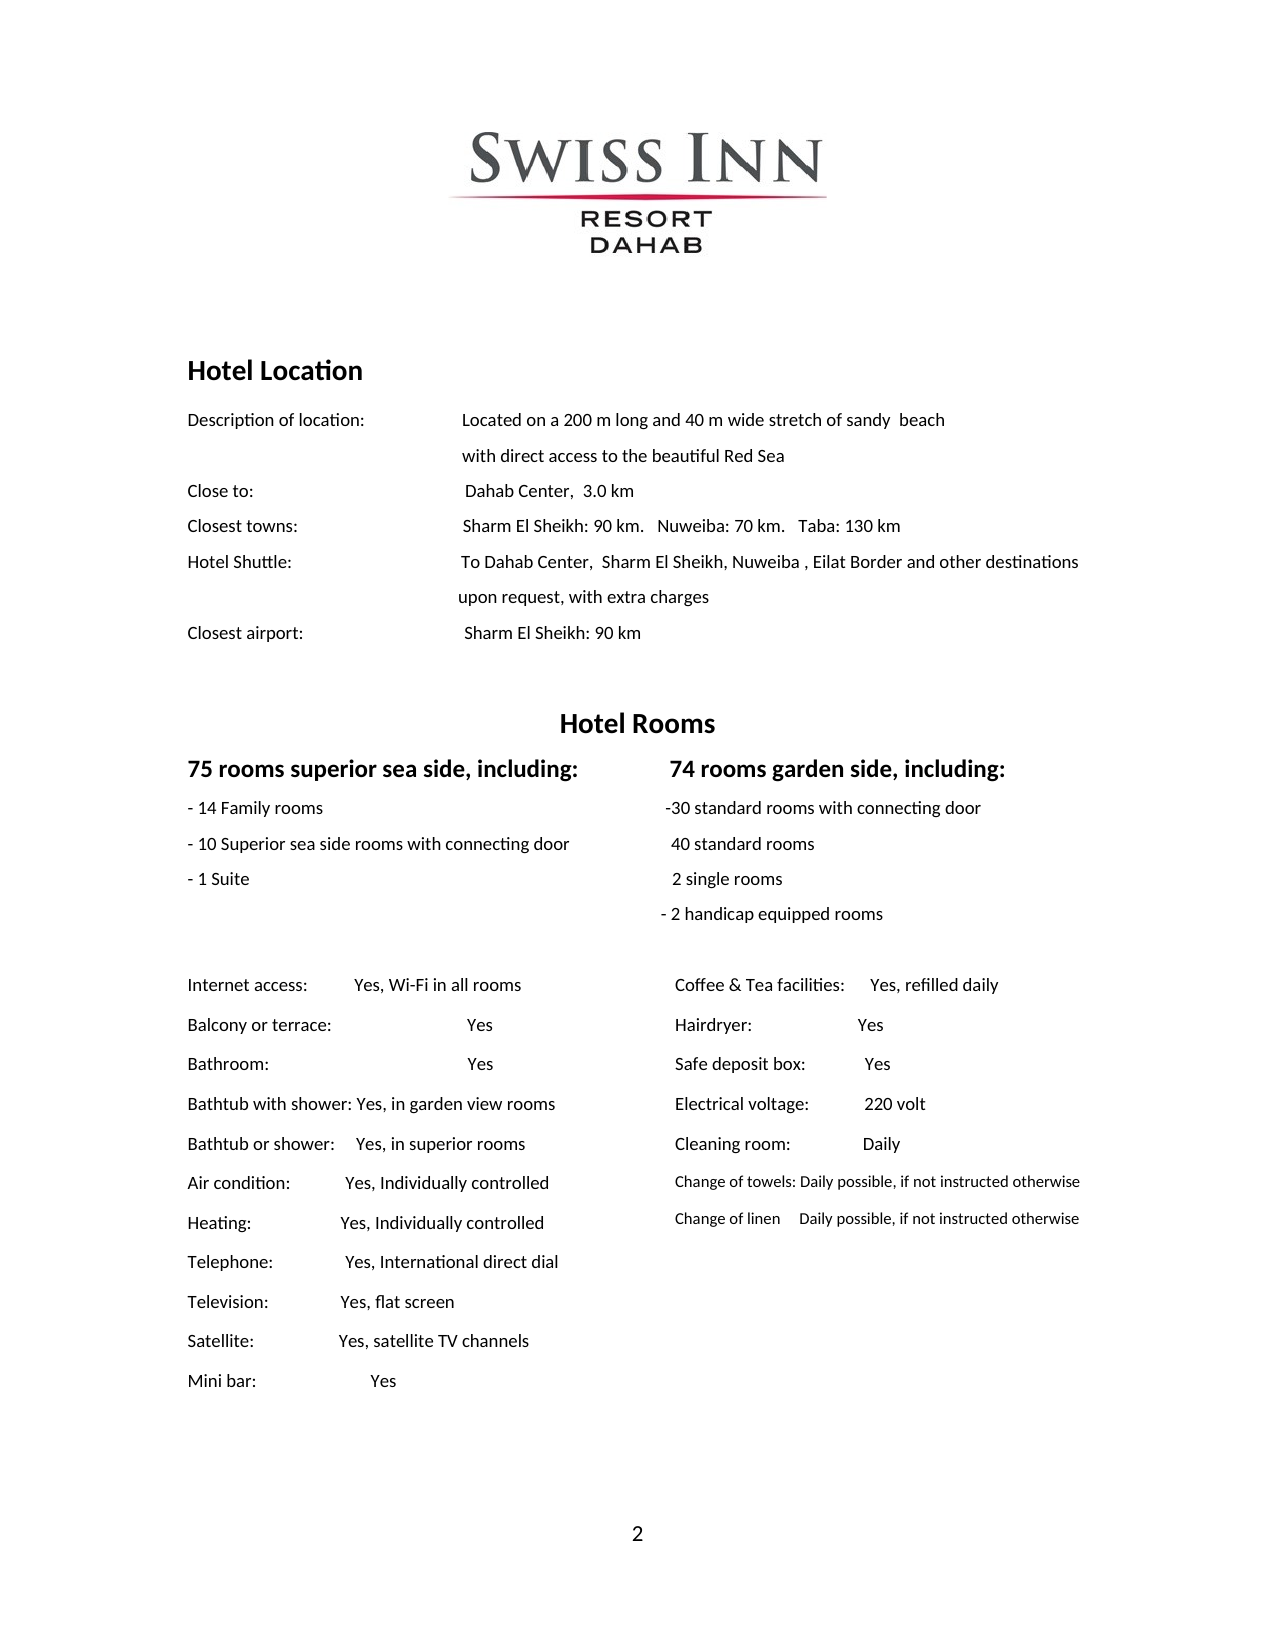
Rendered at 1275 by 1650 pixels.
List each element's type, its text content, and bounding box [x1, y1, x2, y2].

text Television: Yes, flat screen [187, 1290, 600, 1313]
text Bathtub or shower: Yes, in superior rooms [187, 1132, 600, 1154]
text Electrical voltage: 220 volt [675, 1092, 1087, 1115]
text 75 rooms superior sea side, including: 74 rooms garden side, including: [187, 753, 1087, 784]
text Hotel Shuttle: To Dahab Center, Sharm El Sheikh, Nuweiba , Eilat Border and other destinations [187, 550, 1087, 573]
text Heating: Yes, Individually controlled [187, 1211, 600, 1234]
text Balcony or terrace: Yes [187, 1013, 600, 1036]
text Satellite: Yes, satellite TV channels [187, 1329, 600, 1352]
text Telephone: Yes, International direct dial [187, 1250, 600, 1273]
text - 1 Suite 2 single rooms [187, 867, 1087, 890]
text - 10 Superior sea side rooms with connecting door 40 standard rooms [187, 832, 1087, 854]
text Bathtub with shower: Yes, in garden view rooms [187, 1092, 600, 1115]
text Bathroom: Yes [187, 1052, 600, 1075]
text upon request, with extra charges [187, 585, 1087, 608]
text Closest towns: Sharm El Sheikh: 90 km. Nuweiba: 70 km. Taba: 130 km [187, 514, 1087, 537]
text Air condition: Yes, Individually controlled [187, 1171, 600, 1194]
text Safe deposit box: Yes [675, 1052, 1087, 1075]
text Coffee & Tea facilities: Yes, refilled daily [675, 973, 1087, 996]
text Hairdryer: Yes [675, 1013, 1087, 1036]
text Closest airport: Sharm El Sheikh: 90 km [187, 621, 1087, 644]
text Mini bar: Yes [187, 1369, 600, 1392]
text - 14 Family rooms -30 standard rooms with connecting door [187, 796, 1087, 819]
text Hotel Rooms [187, 705, 1087, 741]
text Change of linen Daily possible, if not instructed otherwise [675, 1208, 1087, 1228]
text with direct access to the beautiful Red Sea [187, 444, 1087, 467]
text Hotel Location [187, 352, 1087, 387]
text Change of towels: Daily possible, if not instructed otherwise [675, 1171, 1087, 1192]
text - 2 handicap equipped rooms [187, 902, 1087, 925]
text Description of location: Located on a 200 m long and 40 m wide stretch of sandy beach [187, 408, 1087, 431]
text Cleaning room: Daily [675, 1132, 1087, 1154]
text Close to: Dahab Center, 3.0 km [187, 479, 1087, 502]
picture [448, 132, 827, 271]
text Internet access: Yes, Wi-Fi in all rooms [187, 973, 600, 996]
